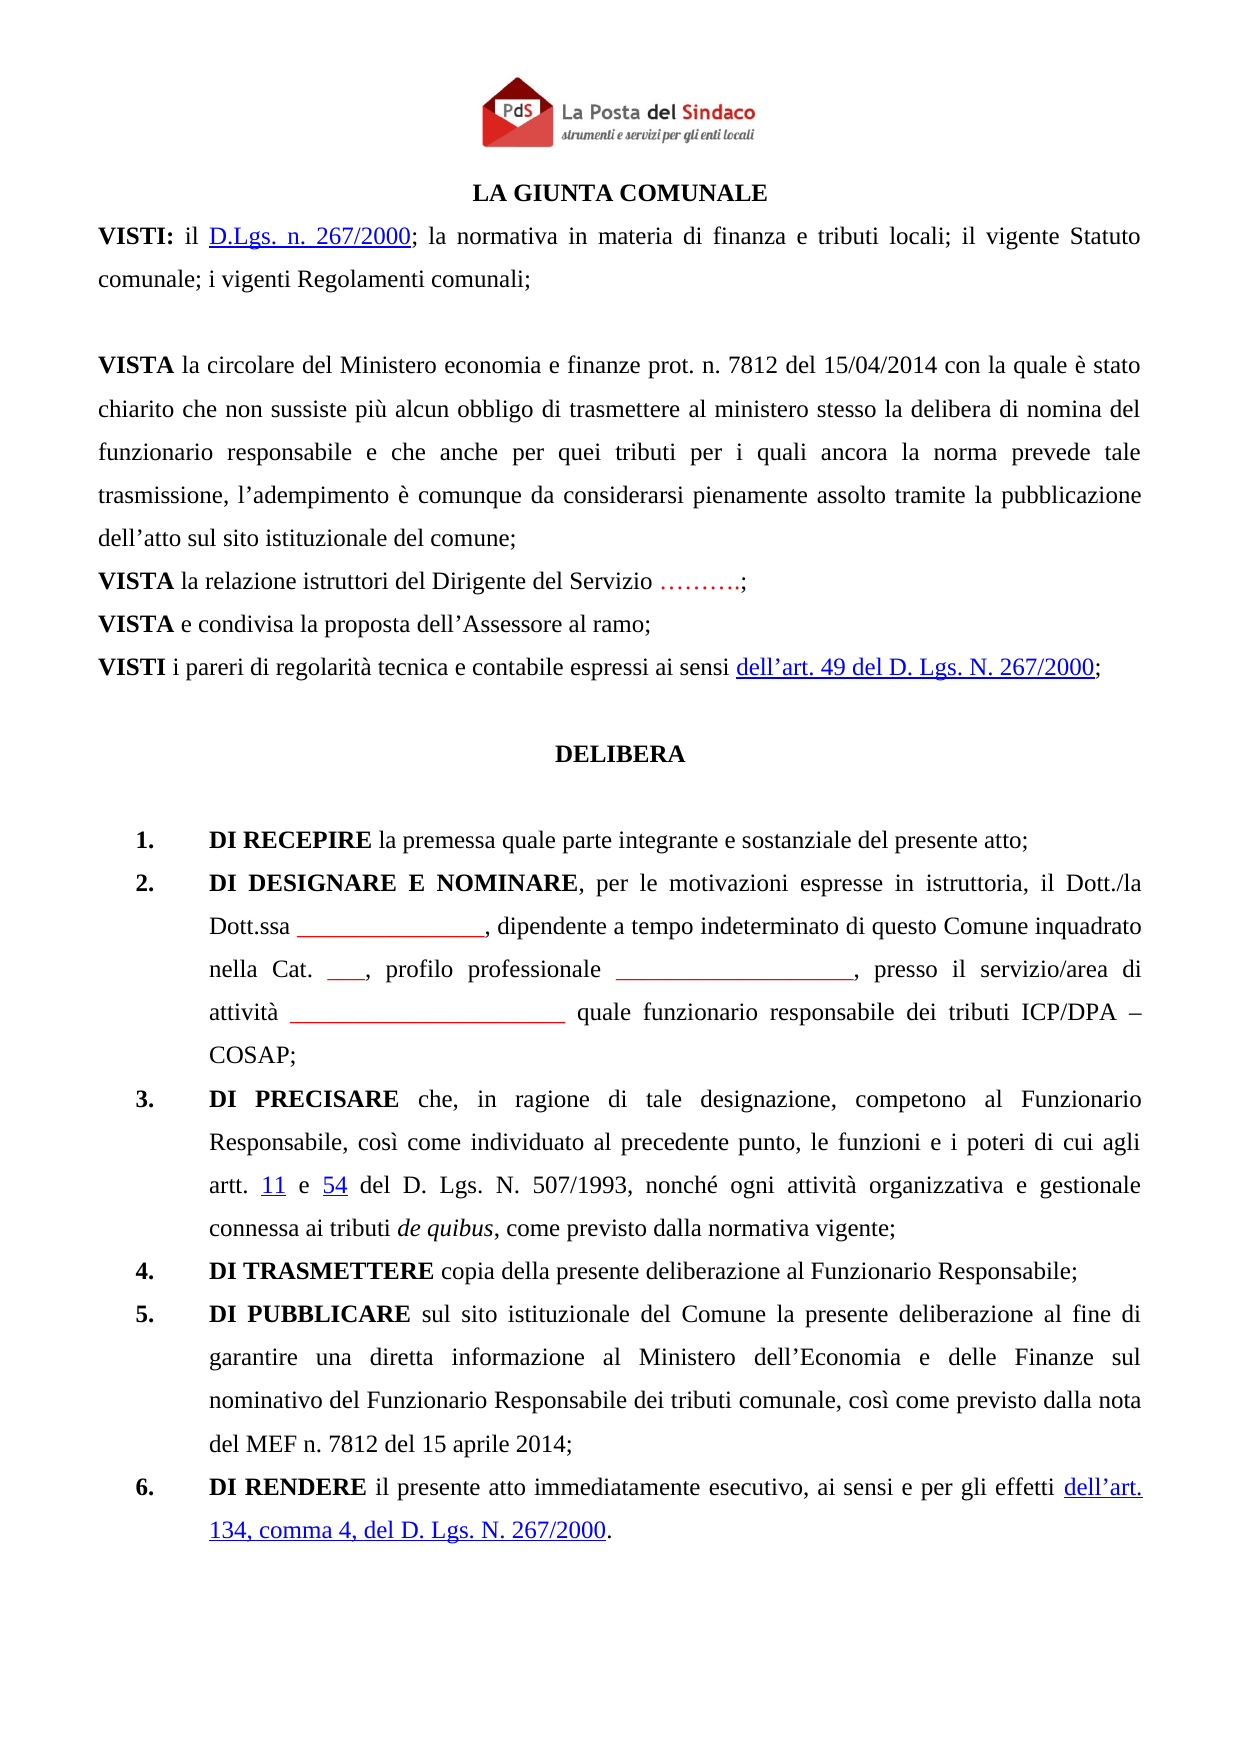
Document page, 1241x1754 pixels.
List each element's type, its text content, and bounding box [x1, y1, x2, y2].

text DELIBERA [98, 739, 1142, 767]
text VISTA e condivisa la proposta dell’Assessore al ramo; [98, 609, 1142, 638]
list DI RECEPIRE la premessa quale parte integrante e sostanziale del presente atto; [135, 825, 1142, 854]
list DI TRASMETTERE copia della presente deliberazione al Funzionario Responsabile; [135, 1256, 1142, 1285]
picture [478, 75, 762, 151]
list DI RENDERE il presente atto immediatamente esecutivo, ai sensi e per gli effetti dell’art. 134, comma 4, del D. Lgs. N. 267/2000. [135, 1472, 1142, 1544]
text VISTA la circolare del Ministero economia e finanze prot. n. 7812 del 15/04/2014 con la quale è stato chiarito che non sussiste più alcun obbligo di trasmettere al ministero stesso la delibera di nomina del funzionario responsabile e che anche per quei tributi per i quali ancora la norma prevede tale trasmissione, l’adempimento è comunque da considerarsi pienamente assolto tramite la pubblicazione dell’atto sul sito istituzionale del comune; [98, 351, 1142, 552]
text VISTA la relazione istruttori del Dirigente del Servizio ……….; [98, 566, 1142, 595]
text VISTI i pareri di regolarità tecnica e contabile espressi ai sensi dell’art. 49 del D. Lgs. N. 267/2000; [98, 652, 1142, 681]
list DI DESIGNARE E NOMINARE, per le motivazioni espresse in istruttoria, il Dott./la Dott.ssa _______________, dipendente a tempo indeterminato di questo Comune inquadrato nella Cat. ___, profilo professionale ___________________, presso il servizio/area di attività ______________________ quale funzionario responsabile dei tributi ICP/DPA – COSAP; [135, 868, 1142, 1069]
list DI PUBBLICARE sul sito istituzionale del Comune la presente deliberazione al fine di garantire una diretta informazione al Ministero dell’Economia e delle Finanze sul nominativo del Funzionario Responsabile dei tributi comunale, così come previsto dalla nota del MEF n. 7812 del 15 aprile 2014; [135, 1299, 1142, 1457]
text VISTI: il D.Lgs. n. 267/2000; la normativa in materia di finanza e tributi locali; il vigente Statuto comunale; i vigenti Regolamenti comunali; [98, 221, 1142, 293]
list DI PRECISARE che, in ragione di tale designazione, competono al Funzionario Responsabile, così come individuato al precedente punto, le funzioni e i poteri di cui agli artt. 11 e 54 del D. Lgs. N. 507/1993, nonché ogni attività organizzativa e gestionale connessa ai tributi de quibus, come previsto dalla normativa vigente; [135, 1084, 1142, 1242]
text LA GIUNTA COMUNALE [98, 178, 1142, 207]
